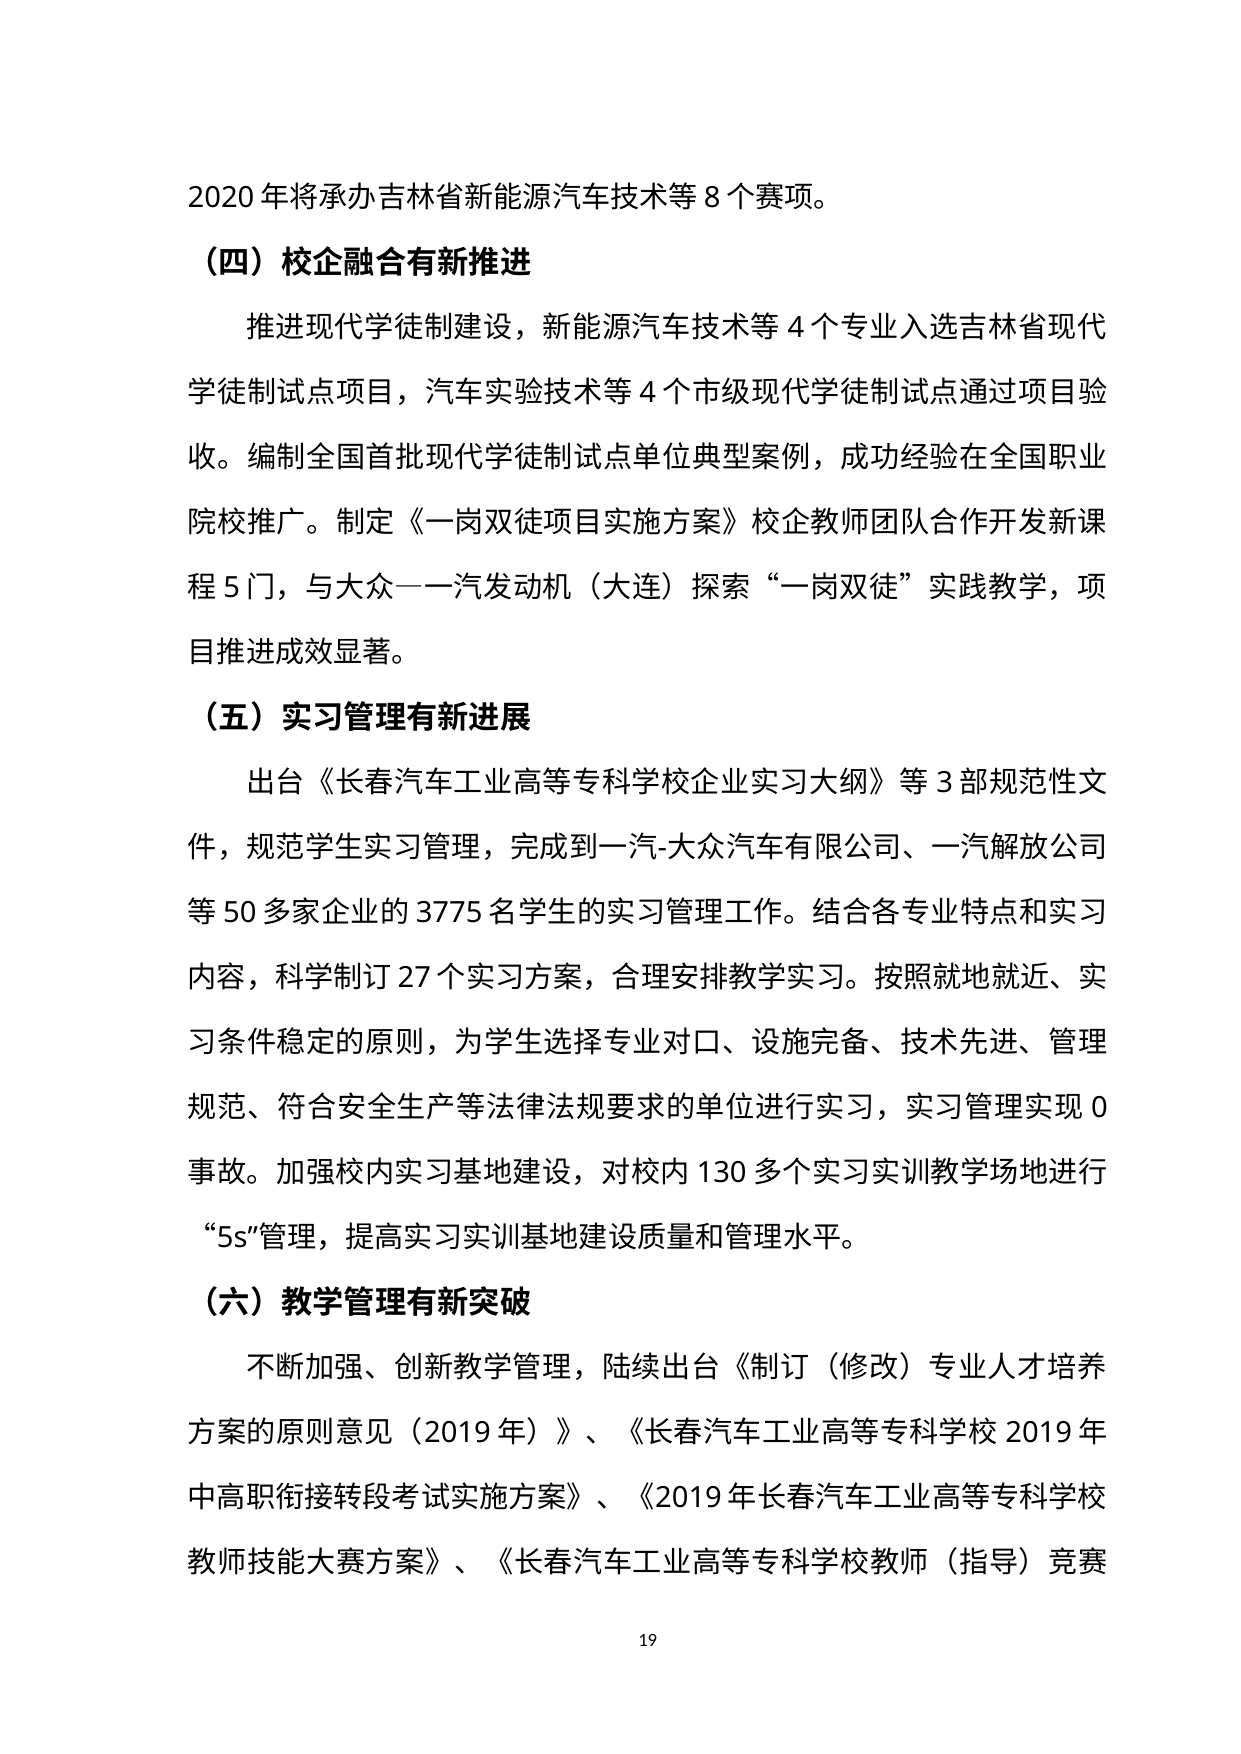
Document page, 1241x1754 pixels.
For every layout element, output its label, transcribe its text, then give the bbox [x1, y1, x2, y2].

text （四）校企融合有新推进 [187, 227, 1107, 292]
text （五）实习管理有新进展 [187, 682, 1107, 747]
text 推进现代学徒制建设，新能源汽车技术等4个专业入选吉林省现代学徒制试点项目，汽车实验技术等4个市级现代学徒制试点通过项目验收。编制全国首批现代学徒制试点单位典型案例，成功经验在全国职业院校推广。制定《一岗双徒项目实施方案》校企教师团队合作开发新课程5门，与大众—一汽发动机（大连）探索“一岗双徒”实践教学，项目推进成效显著。 [187, 292, 1107, 682]
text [187, 1332, 1107, 1592]
text （六）教学管理有新突破 [187, 1267, 1107, 1332]
text 出台《长春汽车工业高等专科学校企业实习大纲》等3部规范性文件，规范学生实习管理，完成到一汽-大众汽车有限公司、一汽解放公司等50多家企业的3775名学生的实习管理工作。结合各专业特点和实习内容，科学制订27个实习方案，合理安排教学实习。按照就地就近、实习条件稳定的原则，为学生选择专业对口、设施完备、技术先进、管理规范、符合安全生产等法律法规要求的单位进行实习，实习管理实现0事故。加强校内实习基地建设，对校内130多个实习实训教学场地进行“5s”管理，提高实习实训基地建设质量和管理水平。 [187, 747, 1107, 1267]
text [187, 162, 1107, 227]
